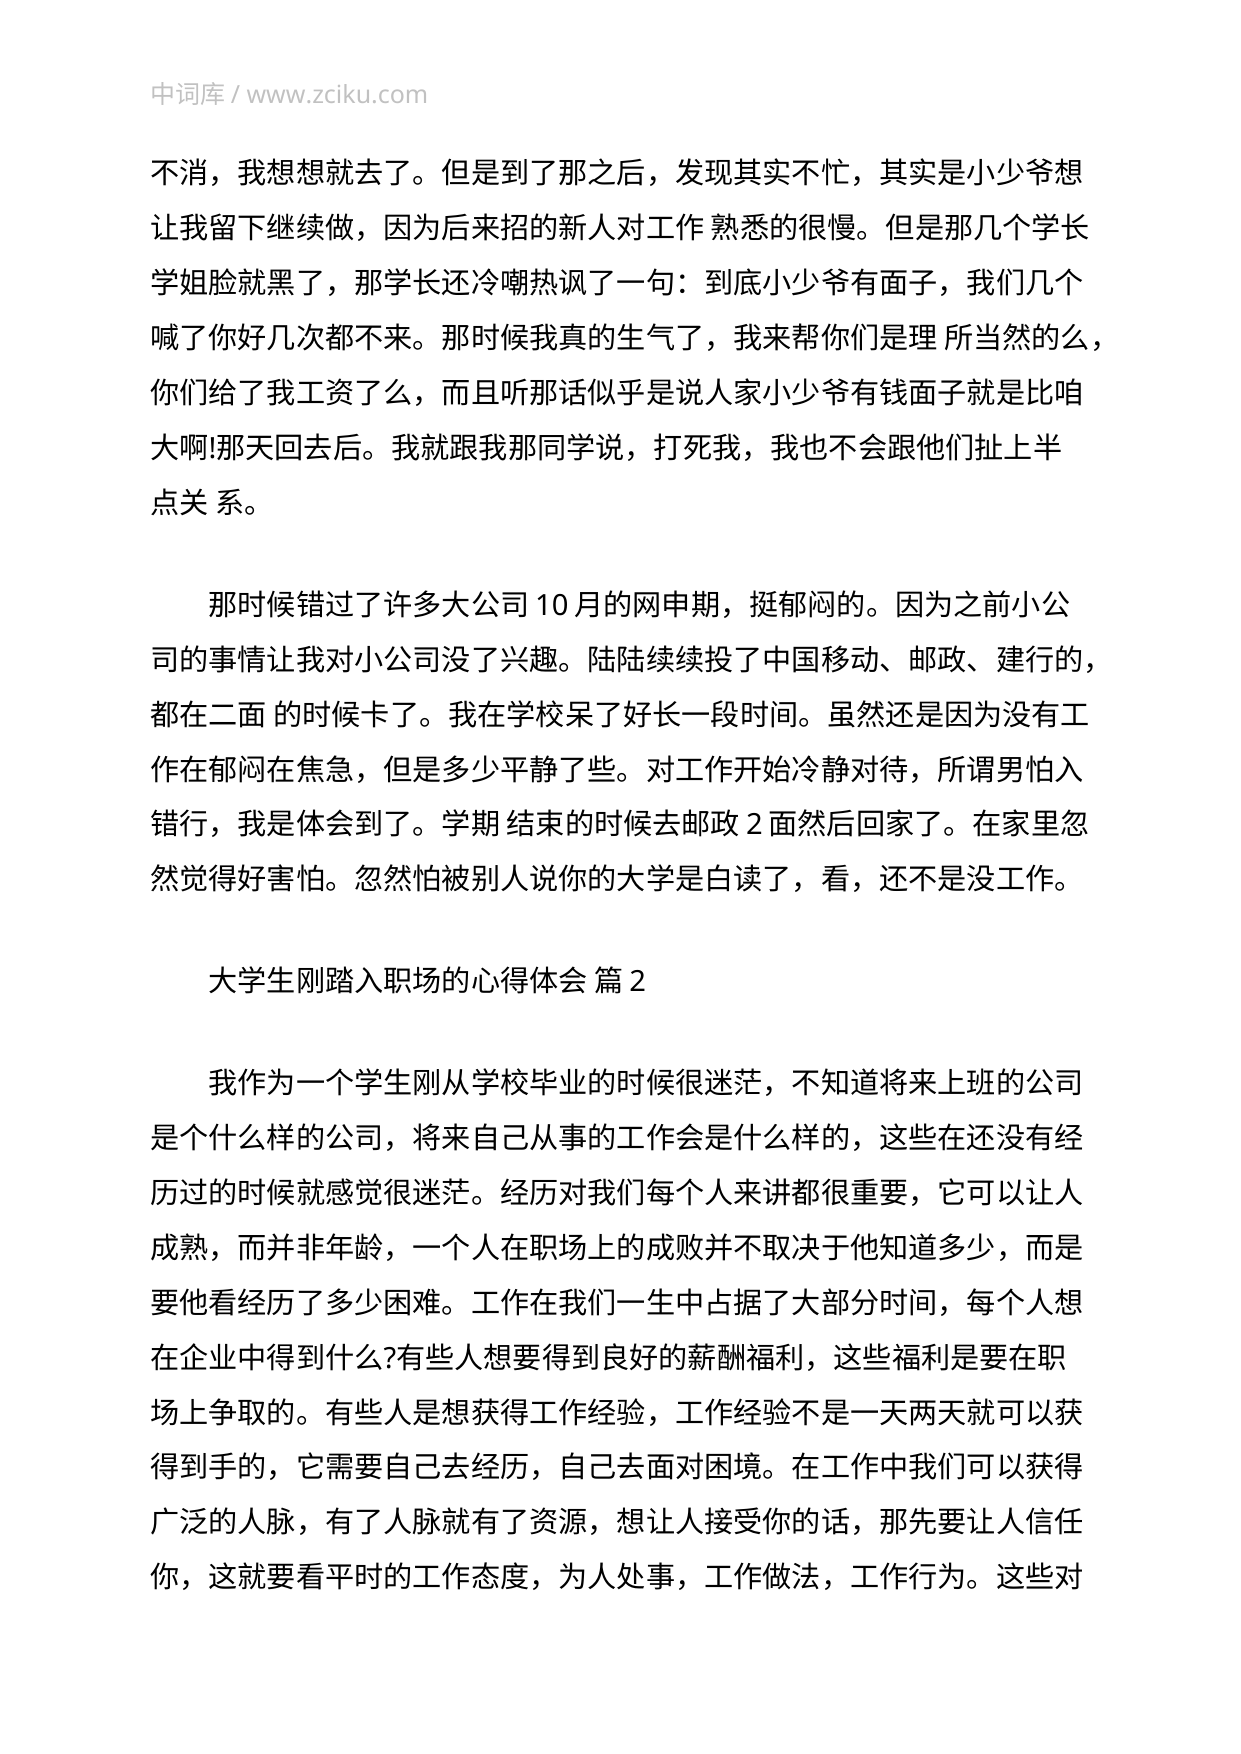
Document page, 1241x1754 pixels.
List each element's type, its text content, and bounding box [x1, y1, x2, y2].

text 那时候错过了许多大公司10月的网申期，挺郁闷的。因为之前小公司的事情让我对小公司没了兴趣。陆陆续续投了中国移动、邮政、建行的，都在二面 的时候卡了。我在学校呆了好长一段时间。虽然还是因为没有工作在郁闷在焦急，但是多少平静了些。对工作开始冷静对待，所谓男怕入错行，我是体会到了。学期 结束的时候去邮政2面然后回家了。在家里忽然觉得好害怕。忽然怕被别人说你的大学是白读了，看，还不是没工作。 [150, 581, 1090, 898]
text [150, 150, 1090, 522]
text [150, 1060, 1090, 1596]
text 大学生刚踏入职场的心得体会 篇2 [150, 958, 1090, 1000]
